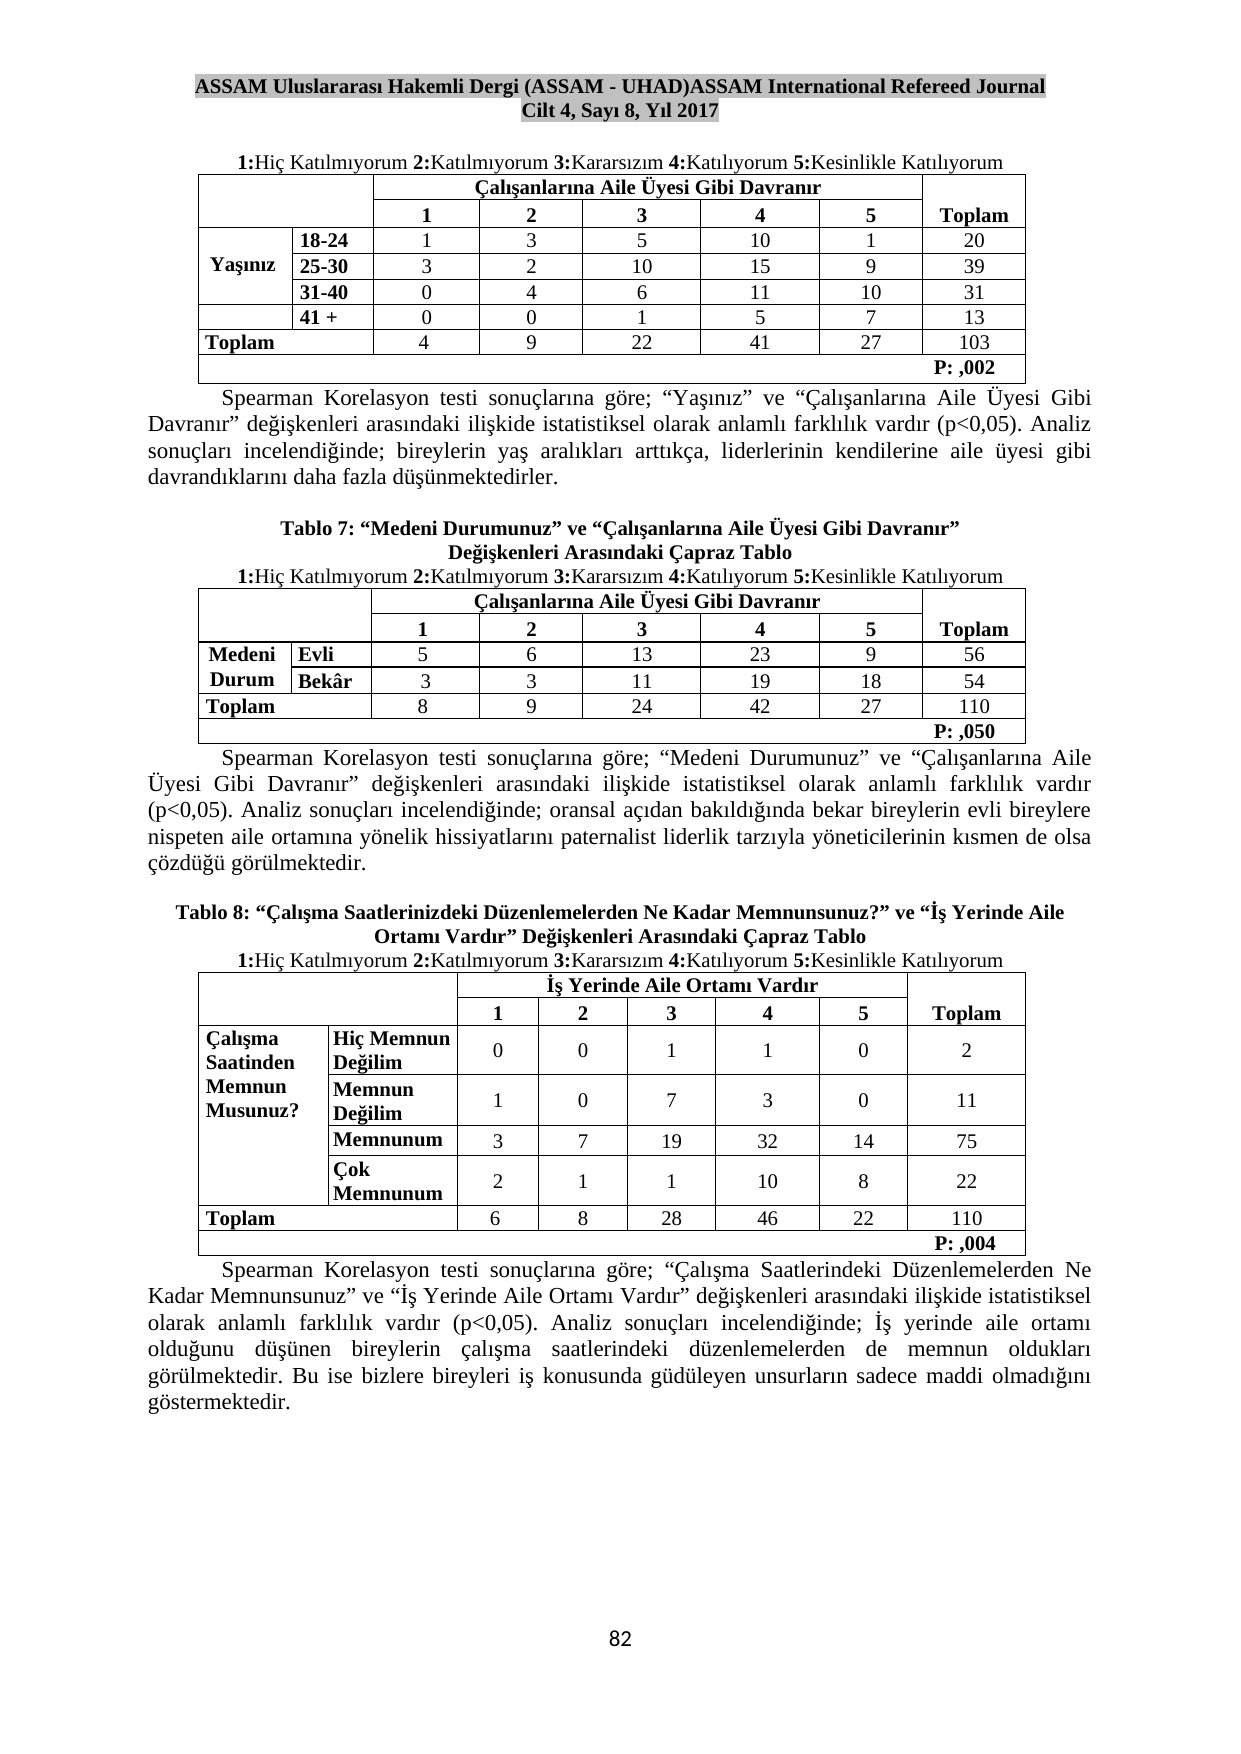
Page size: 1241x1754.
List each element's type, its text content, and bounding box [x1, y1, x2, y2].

table_cell 5 [583, 228, 700, 252]
table_cell 4 [701, 200, 819, 227]
table_cell 1 [716, 1026, 819, 1074]
table_cell 22 [583, 330, 700, 354]
table_cell 2 [458, 1156, 538, 1205]
table_cell 22 [908, 1156, 1025, 1205]
table_header Çalışanlarına Aile Üyesi Gibi Davranır [374, 175, 922, 199]
table_header İş Yerinde Aile Ortamı Vardır [458, 973, 907, 997]
table_cell 19 [628, 1126, 715, 1155]
table_header [199, 589, 371, 641]
table_cell [332, 1206, 457, 1230]
table_cell 1 [374, 200, 479, 227]
table_cell 13 [923, 305, 1025, 329]
table_cell 11 [701, 280, 819, 304]
table_cell 6 [583, 280, 700, 304]
table_cell 7 [628, 1075, 715, 1124]
table_cell 1 [539, 1156, 627, 1205]
table_cell Toplam [199, 694, 371, 718]
text Tablo 7: “Medeni Durumunuz” ve “Çalışanlarına Aile Üyesi Gibi Davranır” [148, 516, 1093, 540]
table_cell Toplam [199, 330, 373, 354]
table_cell 1 [374, 228, 479, 252]
table_cell 9 [480, 330, 582, 354]
table_cell 1 [628, 1156, 715, 1205]
table_cell 5 [372, 643, 479, 666]
table_cell 3 [628, 998, 715, 1025]
table_cell 0 [820, 1075, 907, 1124]
text Tablo 8: “Çalışma Saatlerinizdeki Düzenlemelerden Ne Kadar Memnunsunuz?” ve “İş Yerinde Aile Ortamı Vardır” Değişkenleri Arasındaki Çapraz Tablo [148, 900, 1093, 948]
table_cell Evli [292, 643, 371, 666]
table_cell 32 [716, 1126, 819, 1155]
table_cell 39 [923, 254, 1025, 278]
table_cell 3 [583, 200, 700, 227]
table_cell 9 [820, 254, 922, 278]
table_cell 20 [923, 228, 1025, 252]
text Spearman Korelasyon testi sonuçlarına göre; “Yaşınız” ve “Çalışanlarına Aile Üyesi Gibi Davranır” değişkenleri arasındaki ilişkide istatistiksel olarak anlamlı farklılık vardır (p<0,05). Analiz sonuçları incelendiğinde; bireylerin yaş aralıkları arttıkça, liderlerinin kendilerine aile üyesi gibi davrandıklarını daha fazla düşünmektedirler. [148, 384, 1093, 489]
table_cell 24 [583, 694, 700, 718]
table_cell 2 [480, 200, 582, 227]
table_cell 15 [701, 254, 819, 278]
table_cell 1 [628, 1026, 715, 1074]
text Spearman Korelasyon testi sonuçlarına göre; “Medeni Durumunuz” ve “Çalışanlarına Aile Üyesi Gibi Davranır” değişkenleri arasındaki ilişkide istatistiksel olarak anlamlı farklılık vardır (p<0,05). Analiz sonuçları incelendiğinde; oransal açıdan bakıldığında bekar bireylerin evli bireylere nispeten aile ortamına yönelik hissiyatlarını paternalist liderlik tarzıyla yöneticilerinin kısmen de olsa çözdüğü görülmektedir. [148, 744, 1093, 876]
table_cell 8 [372, 694, 479, 718]
text 1:Hiç Katılmıyorum 2:Katılmıyorum 3:Kararsızım 4:Katılıyorum 5:Kesinlikle Katılıyorum [148, 948, 1093, 972]
table_cell 103 [923, 330, 1025, 354]
table_cell 10 [716, 1156, 819, 1205]
table_cell Medeni Durum [199, 643, 291, 693]
text 1:Hiç Katılmıyorum 2:Katılmıyorum 3:Kararsızım 4:Katılıyorum 5:Kesinlikle Katılıyorum [148, 564, 1093, 588]
table_cell 0 [374, 280, 479, 304]
table_cell 3 [583, 614, 700, 641]
table_cell 27 [820, 330, 922, 354]
table_cell 4 [480, 280, 582, 304]
table_cell 75 [908, 1126, 1025, 1155]
table_cell 4 [374, 330, 479, 354]
table_cell 10 [583, 254, 700, 278]
table_header Toplam [908, 973, 1025, 1025]
table_cell Memnun Değilim [332, 1075, 457, 1124]
table_cell 2 [480, 614, 582, 641]
table_cell 54 [923, 668, 1025, 693]
table_cell 110 [908, 1206, 1025, 1230]
table_cell 6 [480, 643, 582, 666]
table_header [199, 973, 457, 1025]
table_cell 5 [820, 200, 922, 227]
table_cell 5 [701, 305, 819, 329]
table_cell Toplam [199, 1206, 332, 1230]
table_cell 1 [583, 305, 700, 329]
table_cell 0 [374, 305, 479, 329]
table_cell 0 [820, 1026, 907, 1074]
table_cell Çok Memnunum [332, 1156, 457, 1205]
table_cell 23 [701, 643, 819, 666]
table_header Toplam [923, 589, 1025, 641]
table_cell 18 [820, 668, 922, 693]
table_cell P: ,004 [199, 1231, 1025, 1255]
table_cell 8 [820, 1156, 907, 1205]
table_header Toplam [923, 175, 1025, 227]
table_cell 110 [923, 694, 1025, 718]
table_cell 1 [458, 1075, 538, 1124]
table_cell P: ,002 [199, 355, 1025, 383]
table_cell 3 [372, 668, 479, 693]
table_header Çalışanlarına Aile Üyesi Gibi Davranır [372, 589, 922, 613]
table_cell 9 [480, 694, 582, 718]
text 1:Hiç Katılmıyorum 2:Katılmıyorum 3:Kararsızım 4:Katılıyorum 5:Kesinlikle Katılıyorum [148, 150, 1093, 174]
text Değişkenleri Arasındaki Çapraz Tablo [148, 540, 1093, 564]
table_cell 11 [583, 668, 700, 693]
table_cell 1 [820, 228, 922, 252]
table_cell 3 [716, 1075, 819, 1124]
table_cell 31-40 [293, 280, 373, 304]
table_cell 28 [628, 1206, 715, 1230]
table_cell P: ,050 [199, 719, 1025, 743]
table_cell 5 [820, 998, 907, 1025]
table_cell Yaşınız [199, 228, 292, 304]
table_cell 2 [480, 254, 582, 278]
table_cell 4 [716, 998, 819, 1025]
table_cell Memnunum [332, 1126, 457, 1155]
table_cell 13 [583, 643, 700, 666]
table_cell 0 [539, 1075, 627, 1124]
table_cell 1 [458, 998, 538, 1025]
table_cell Hiç Memnun Değilim [332, 1026, 457, 1074]
table_cell 0 [480, 305, 582, 329]
table_cell 5 [820, 614, 922, 641]
table_cell 3 [480, 668, 582, 693]
table_cell 22 [820, 1206, 907, 1230]
table_cell 41 + [293, 305, 373, 329]
table_header [199, 175, 373, 227]
table_cell 6 [458, 1206, 538, 1230]
table_cell 41 [701, 330, 819, 354]
table_cell 4 [701, 614, 819, 641]
table_cell 0 [539, 1026, 627, 1074]
table_cell 2 [908, 1026, 1025, 1074]
table_cell [199, 305, 292, 329]
table_cell 56 [923, 643, 1025, 666]
table_cell 2 [539, 998, 627, 1025]
table_cell Çalışma Saatinden Memnun Musunuz? [199, 1026, 328, 1205]
table_cell 3 [374, 254, 479, 278]
table_cell 25-30 [293, 254, 373, 278]
table_cell 7 [820, 305, 922, 329]
table_cell 7 [539, 1126, 627, 1155]
table_cell 46 [716, 1206, 819, 1230]
table_cell 18-24 [293, 228, 373, 252]
table_cell 27 [820, 694, 922, 718]
table_cell 0 [458, 1026, 538, 1074]
table_cell 14 [820, 1126, 907, 1155]
table_cell 10 [820, 280, 922, 304]
table_cell 19 [701, 668, 819, 693]
table_cell 9 [820, 643, 922, 666]
table_cell 11 [908, 1075, 1025, 1124]
table_cell Bekâr [292, 668, 371, 693]
text Spearman Korelasyon testi sonuçlarına göre; “Çalışma Saatlerindeki Düzenlemelerden Ne Kadar Memnunsunuz” ve “İş Yerinde Aile Ortamı Vardır” değişkenleri arasındaki ilişkide istatistiksel olarak anlamlı farklılık vardır (p<0,05). Analiz sonuçları incelendiğinde; İş yerinde aile ortamı olduğunu düşünen bireylerin çalışma saatlerindeki düzenlemelerden de memnun oldukları görülmektedir. Bu ise bizlere bireyleri iş konusunda güdüleyen unsurların sadece maddi olmadığını göstermektedir. [148, 1256, 1093, 1414]
table_cell 8 [539, 1206, 627, 1230]
table_cell 3 [480, 228, 582, 252]
table_cell 10 [701, 228, 819, 252]
table_cell 1 [372, 614, 479, 641]
table_cell 42 [701, 694, 819, 718]
table_cell 31 [923, 280, 1025, 304]
table_cell 3 [458, 1126, 538, 1155]
